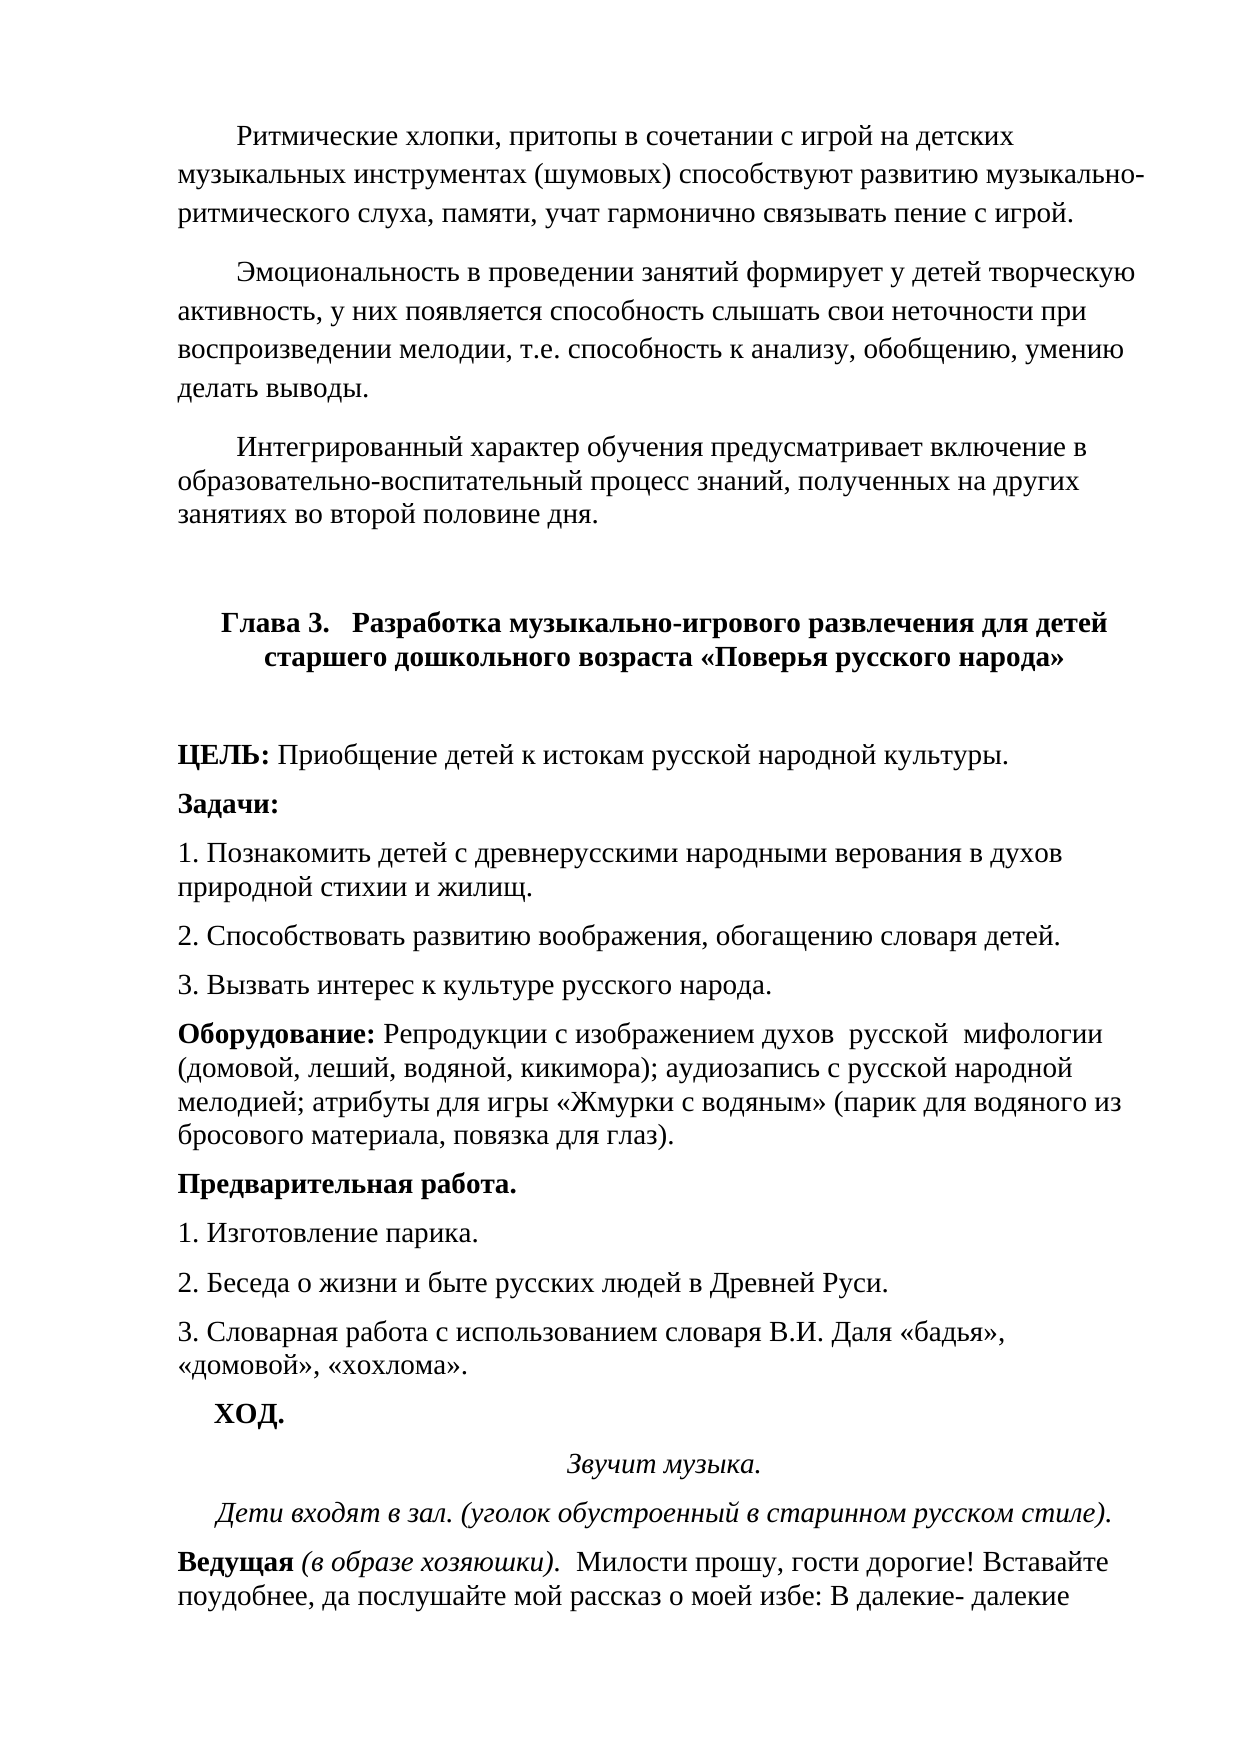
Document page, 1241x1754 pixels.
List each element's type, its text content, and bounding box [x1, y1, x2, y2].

text Ритмические хлопки, притопы в сочетании с игрой на детских музыкальных инструментах (шумовых) способствуют развитию музыкально-ритмического слуха, памяти, учат гармонично связывать пение с игрой. [177, 118, 1152, 229]
text ЦЕЛЬ: Приобщение детей к истокам русской народной культуры. [177, 737, 1152, 771]
text Оборудование: Репродукции с изображением духов русской мифологии (домовой, леший, водяной, кикимора); аудиозапись с русской народной мелодией; атрибуты для игры «Жмурки с водяным» (парик для водяного из бросового материала, повязка для глаз). [177, 1017, 1152, 1151]
text 1. Познакомить детей с древнерусскими народными верования в духов природной стихии и жилищ. [177, 836, 1152, 903]
text Эмоциональность в проведении занятий формирует у детей творческую активность, у них появляется способность слышать свои неточности при воспроизведении мелодии, т.е. способность к анализу, обобщению, умению делать выводы. [177, 254, 1152, 404]
text Предварительная работа. [177, 1166, 1152, 1200]
text 3. Словарная работа с использованием словаря В.И. Даля «бадья», «домовой», «хохлома». [177, 1314, 1152, 1381]
text 2. Способствовать развитию воображения, обогащению словаря детей. [177, 918, 1152, 952]
text Глава 3. Разработка музыкально-игрового развлечения для детей старшего дошкольного возраста «Поверья русского народа» [177, 605, 1152, 672]
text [177, 1544, 1152, 1611]
text Дети входят в зал. (уголок обустроенный в старинном русском стиле). [177, 1495, 1152, 1528]
text Задачи: [177, 786, 1152, 820]
text 3. Вызвать интерес к культуре русского народа. [177, 967, 1152, 1001]
text 2. Беседа о жизни и быте русских людей в Древней Руси. [177, 1265, 1152, 1298]
text Звучит музыка. [177, 1446, 1152, 1479]
text 1. Изготовление парика. [177, 1216, 1152, 1249]
text ХОД. [177, 1397, 1152, 1430]
text Интегрированный характер обучения предусматривает включение в образовательно-воспитательный процесс знаний, полученных на других занятиях во второй половине дня. [177, 429, 1152, 530]
